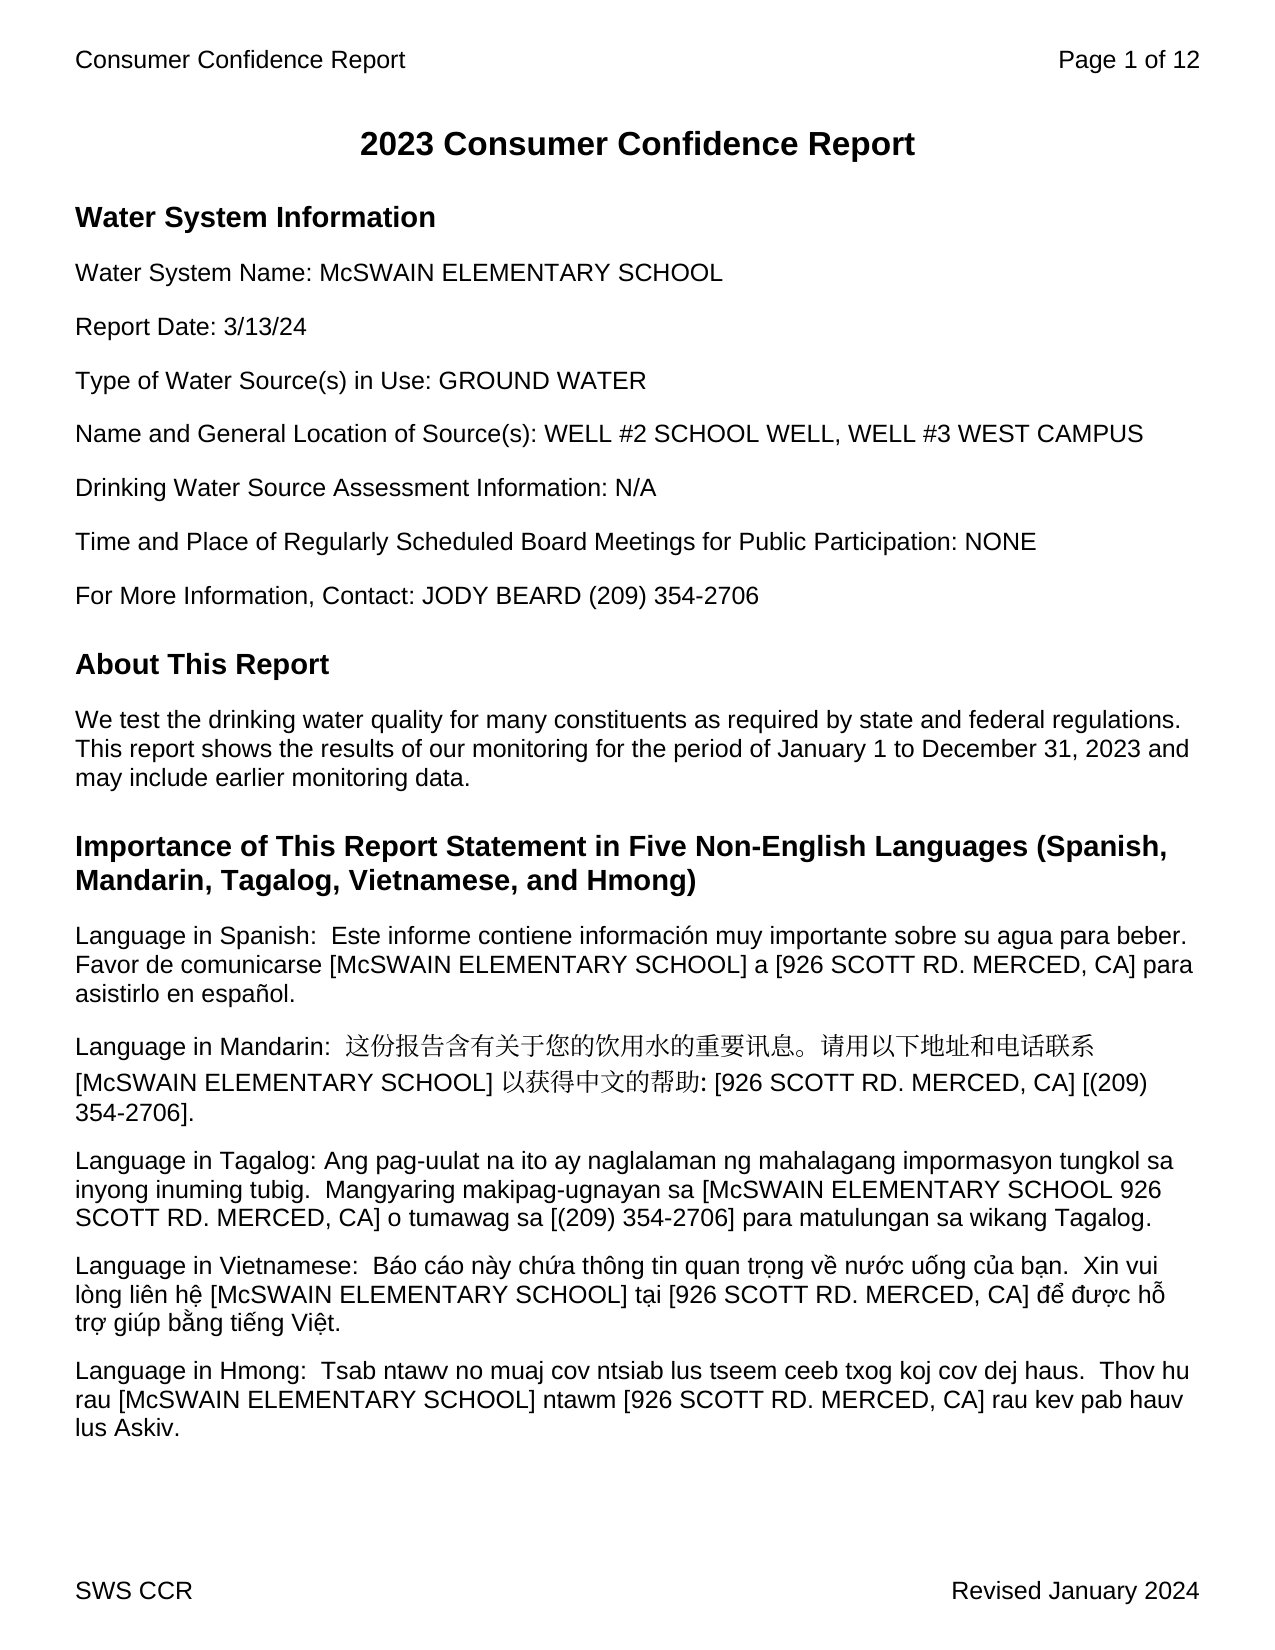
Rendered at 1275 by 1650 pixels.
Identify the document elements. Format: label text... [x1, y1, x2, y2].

text For More Information, Contact: JODY BEARD (209) 354-2706 [75, 581, 1200, 609]
subtitle Importance of This Report Statement in Five Non-English Languages (Spanish, Mandarin, Tagalog, Vietnamese, and Hmong) [75, 829, 1200, 896]
text Time and Place of Regularly Scheduled Board Meetings for Public Participation: NONE [75, 527, 1200, 556]
text Language in Spanish: Este informe contiene información muy importante sobre su agua para beber. Favor de comunicarse [McSWAIN ELEMENTARY SCHOOL] a [926 SCOTT RD. MERCED, CA] para asistirlo en español. [75, 921, 1200, 1008]
text Language in Tagalog: Ang pag-uulat na ito ay naglalaman ng mahalagang impormasyon tungkol sa inyong inuming tubig. Mangyaring makipag-ugnayan sa [McSWAIN ELEMENTARY SCHOOL 926 SCOTT RD. MERCED, CA] o tumawag sa [(209) 354-2706] para matulungan sa wikang Tagalog. [75, 1146, 1200, 1232]
text Language in Hmong: Tsab ntawv no muaj cov ntsiab lus tseem ceeb txog koj cov dej haus. Thov hu rau [McSWAIN ELEMENTARY SCHOOL] ntawm [926 SCOTT RD. MERCED, CA] rau kev pab hauv lus Askiv. [75, 1356, 1200, 1442]
text We test the drinking water quality for many constituents as required by state and federal regulations. This report shows the results of our monitoring for the period of January 1 to December 31, 2023 and may include earlier monitoring data. [75, 706, 1200, 792]
text Name and General Location of Source(s): WELL #2 SCHOOL WELL, WELL #3 WEST CAMPUS [75, 419, 1200, 448]
text Drinking Water Source Assessment Information: N/A [75, 473, 1200, 502]
text Type of Water Source(s) in Use: GROUND WATER [75, 366, 1200, 394]
text Language in Vietnamese: Báo cáo này chứa thông tin quan trọng về nước uống của bạn. Xin vui lòng liên hệ [McSWAIN ELEMENTARY SCHOOL] tại [926 SCOTT RD. MERCED, CA] để được hỗ trợ giúp bằng tiếng Việt. [75, 1251, 1200, 1337]
subtitle Water System Information [75, 200, 1200, 233]
text Water System Name: McSWAIN ELEMENTARY SCHOOL [75, 258, 1200, 287]
text Language in Mandarin: 这份报告含有关于您的饮用水的重要讯息。请用以下地址和电话联系 [McSWAIN ELEMENTARY SCHOOL] 以获得中文的帮助: [926 SCOTT RD. MERCED, CA] [(209) 354-2706]. [75, 1026, 1200, 1127]
text Report Date: 3/13/24 [75, 312, 1200, 341]
subtitle About This Report [75, 647, 1200, 681]
subtitle 2023 Consumer Confidence Report [75, 124, 1200, 162]
